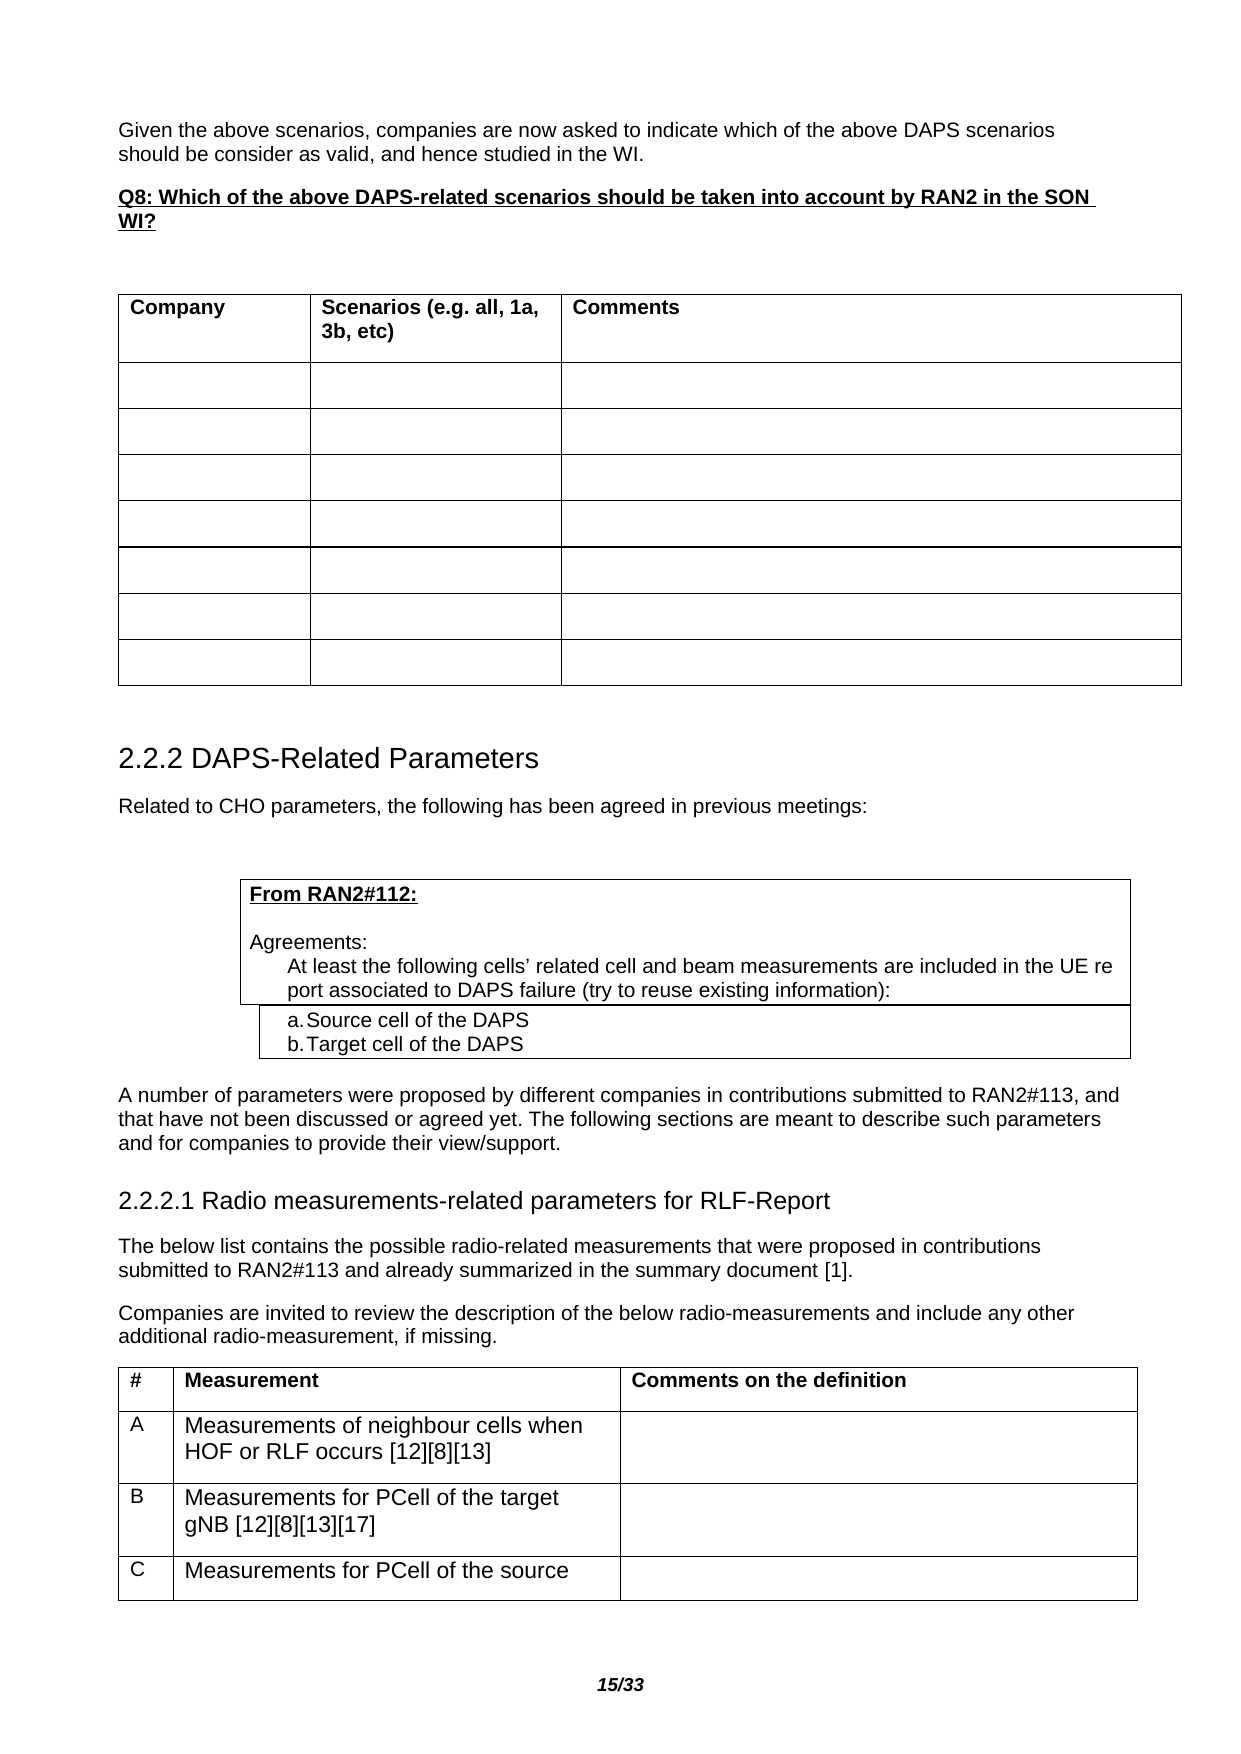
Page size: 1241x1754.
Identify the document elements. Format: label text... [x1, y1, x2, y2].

table_cell A [119, 1412, 173, 1483]
table_header Scenarios (e.g. all, 1a, 3b, etc) [311, 295, 561, 362]
table_cell [311, 548, 561, 593]
table_cell [311, 455, 561, 500]
text Given the above scenarios, companies are now asked to indicate which of the above DAPS scenarios should be consider as valid, and hence studied in the WI. [118, 118, 1122, 166]
table_cell [311, 594, 561, 639]
table_header Measurement [174, 1368, 620, 1411]
table_cell [119, 501, 310, 546]
table_cell [119, 640, 310, 685]
table_cell C [119, 1557, 173, 1599]
table_header # [119, 1368, 173, 1411]
subtitle 2.2.2 DAPS-Related Parameters [118, 741, 1122, 775]
text Companies are invited to review the description of the below radio-measurements and include any other additional radio-measurement, if missing. [118, 1300, 1122, 1348]
table_cell [311, 409, 561, 454]
text Related to CHO parameters, the following has been agreed in previous meetings: [118, 793, 1122, 817]
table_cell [174, 1557, 620, 1599]
table_cell [119, 409, 310, 454]
table_cell [311, 501, 561, 546]
table_cell [562, 548, 1181, 593]
table_cell [119, 455, 310, 500]
table_cell [119, 548, 310, 593]
text The below list contains the possible radio-related measurements that were proposed in contributions submitted to RAN2#113 and already summarized in the summary document [1]. [118, 1234, 1122, 1282]
table_cell [311, 363, 561, 408]
text a. Source cell of the DAPS [260, 1006, 1130, 1029]
table_cell [562, 640, 1181, 685]
table_cell [562, 455, 1181, 500]
text b. Target cell of the DAPS [260, 1029, 1130, 1058]
table_header Comments on the definition [621, 1368, 1137, 1411]
text From RAN2#112: [241, 880, 1130, 906]
table_cell [621, 1557, 1137, 1599]
table_cell [562, 363, 1181, 408]
table_cell [311, 640, 561, 685]
table_cell [621, 1412, 1137, 1483]
text Q8: Which of the above DAPS-related scenarios should be taken into account by RAN2 in the SON WI? [118, 185, 1122, 233]
table_cell [119, 594, 310, 639]
text A number of parameters were proposed by different companies in contributions submitted to RAN2#113, and that have not been discussed or agreed yet. The following sections are meant to describe such parameters and for companies to provide their view/support. [118, 1083, 1122, 1155]
text At least the following cells’ related cell and beam measurements are included in the UE report associated to DAPS failure (try to reuse existing information): [241, 951, 1130, 1004]
table_cell [562, 594, 1181, 639]
table_cell [621, 1484, 1137, 1556]
table_header Company [119, 295, 310, 362]
table_cell [119, 363, 310, 408]
table_header Comments [562, 295, 1181, 362]
table_cell Measurements of neighbour cells when HOF or RLF occurs [12][8][13] [174, 1412, 620, 1483]
subtitle 2.2.2.1 Radio measurements-related parameters for RLF-Report [118, 1186, 1122, 1215]
table_cell B [119, 1484, 173, 1556]
table_cell Measurements for PCell of the target gNB [12][8][13][17] [174, 1484, 620, 1556]
text Agreements: [241, 927, 1130, 951]
table_cell [562, 501, 1181, 546]
table_cell [562, 409, 1181, 454]
